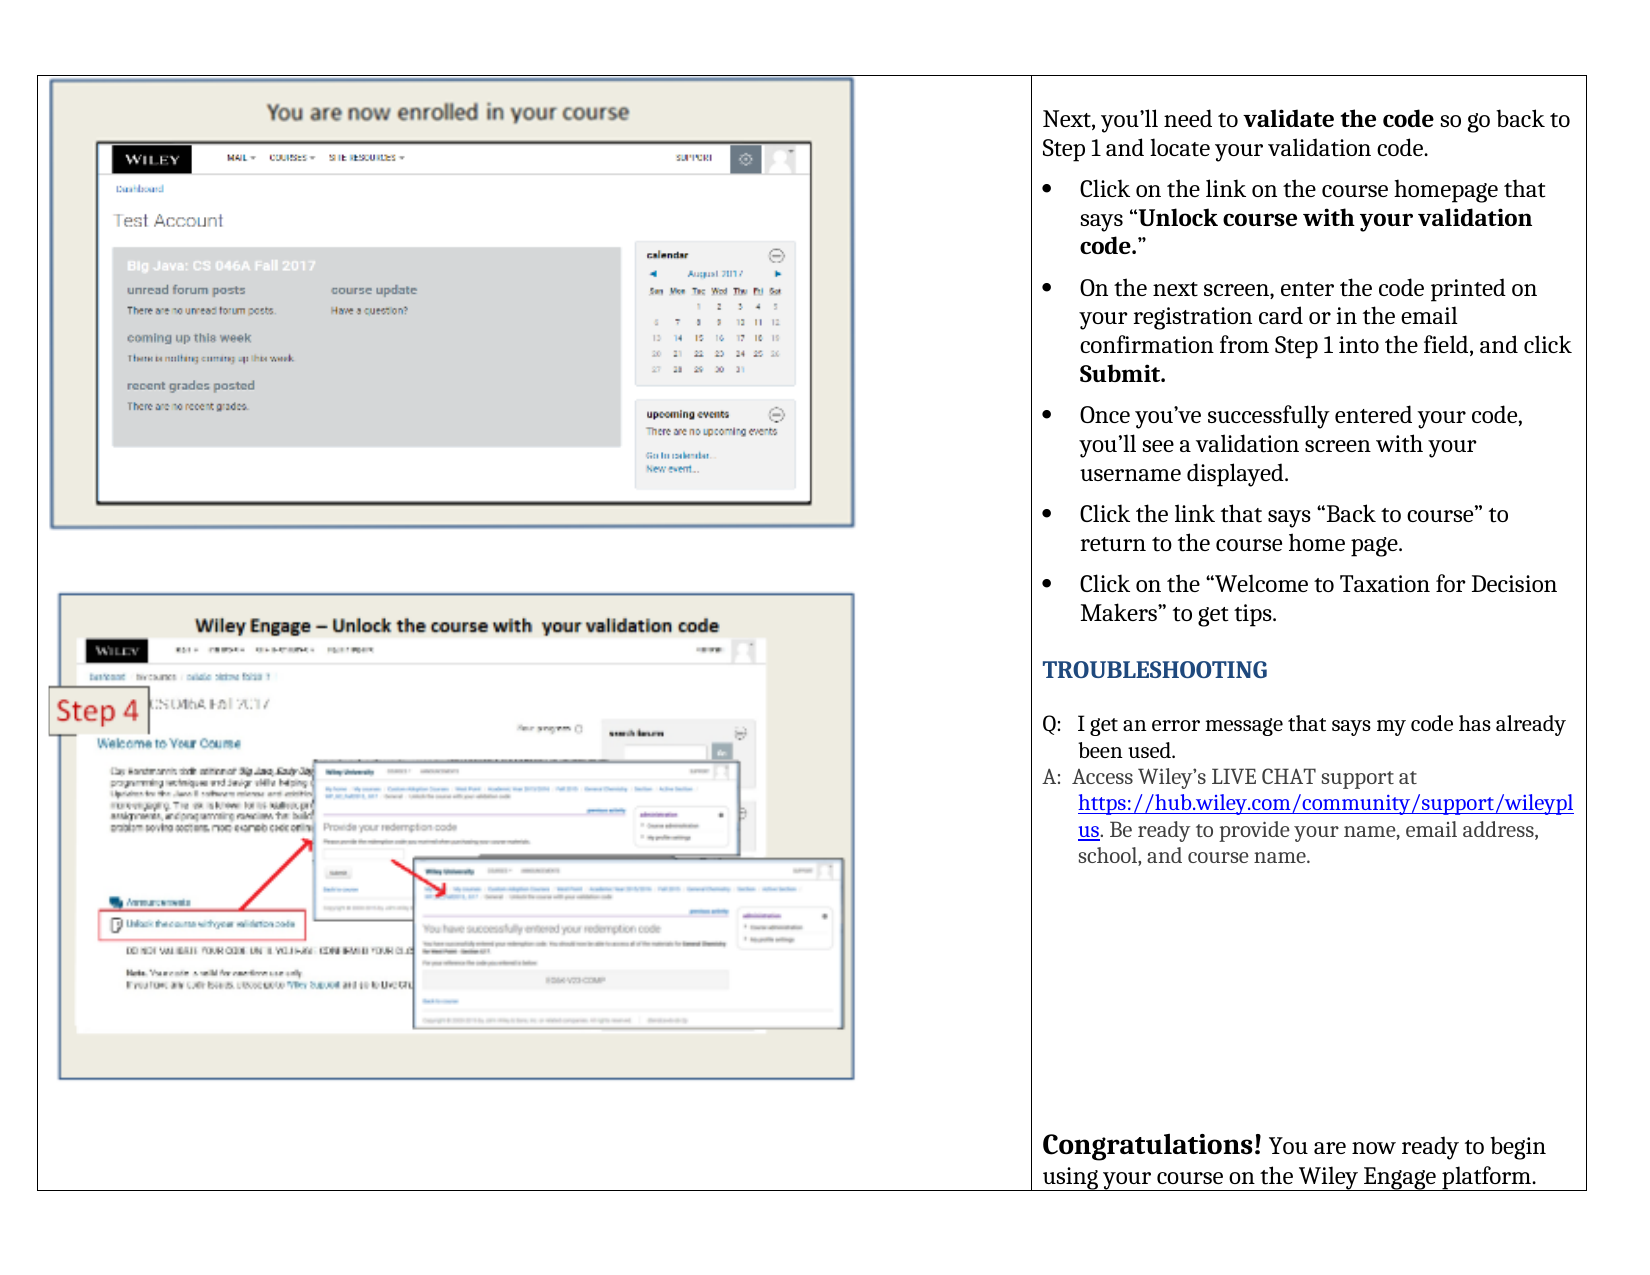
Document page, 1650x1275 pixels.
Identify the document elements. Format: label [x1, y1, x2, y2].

picture [48, 76, 862, 531]
table_cell [1032, 76, 1586, 1190]
table_cell [38, 76, 1031, 1190]
picture [48, 588, 858, 1086]
